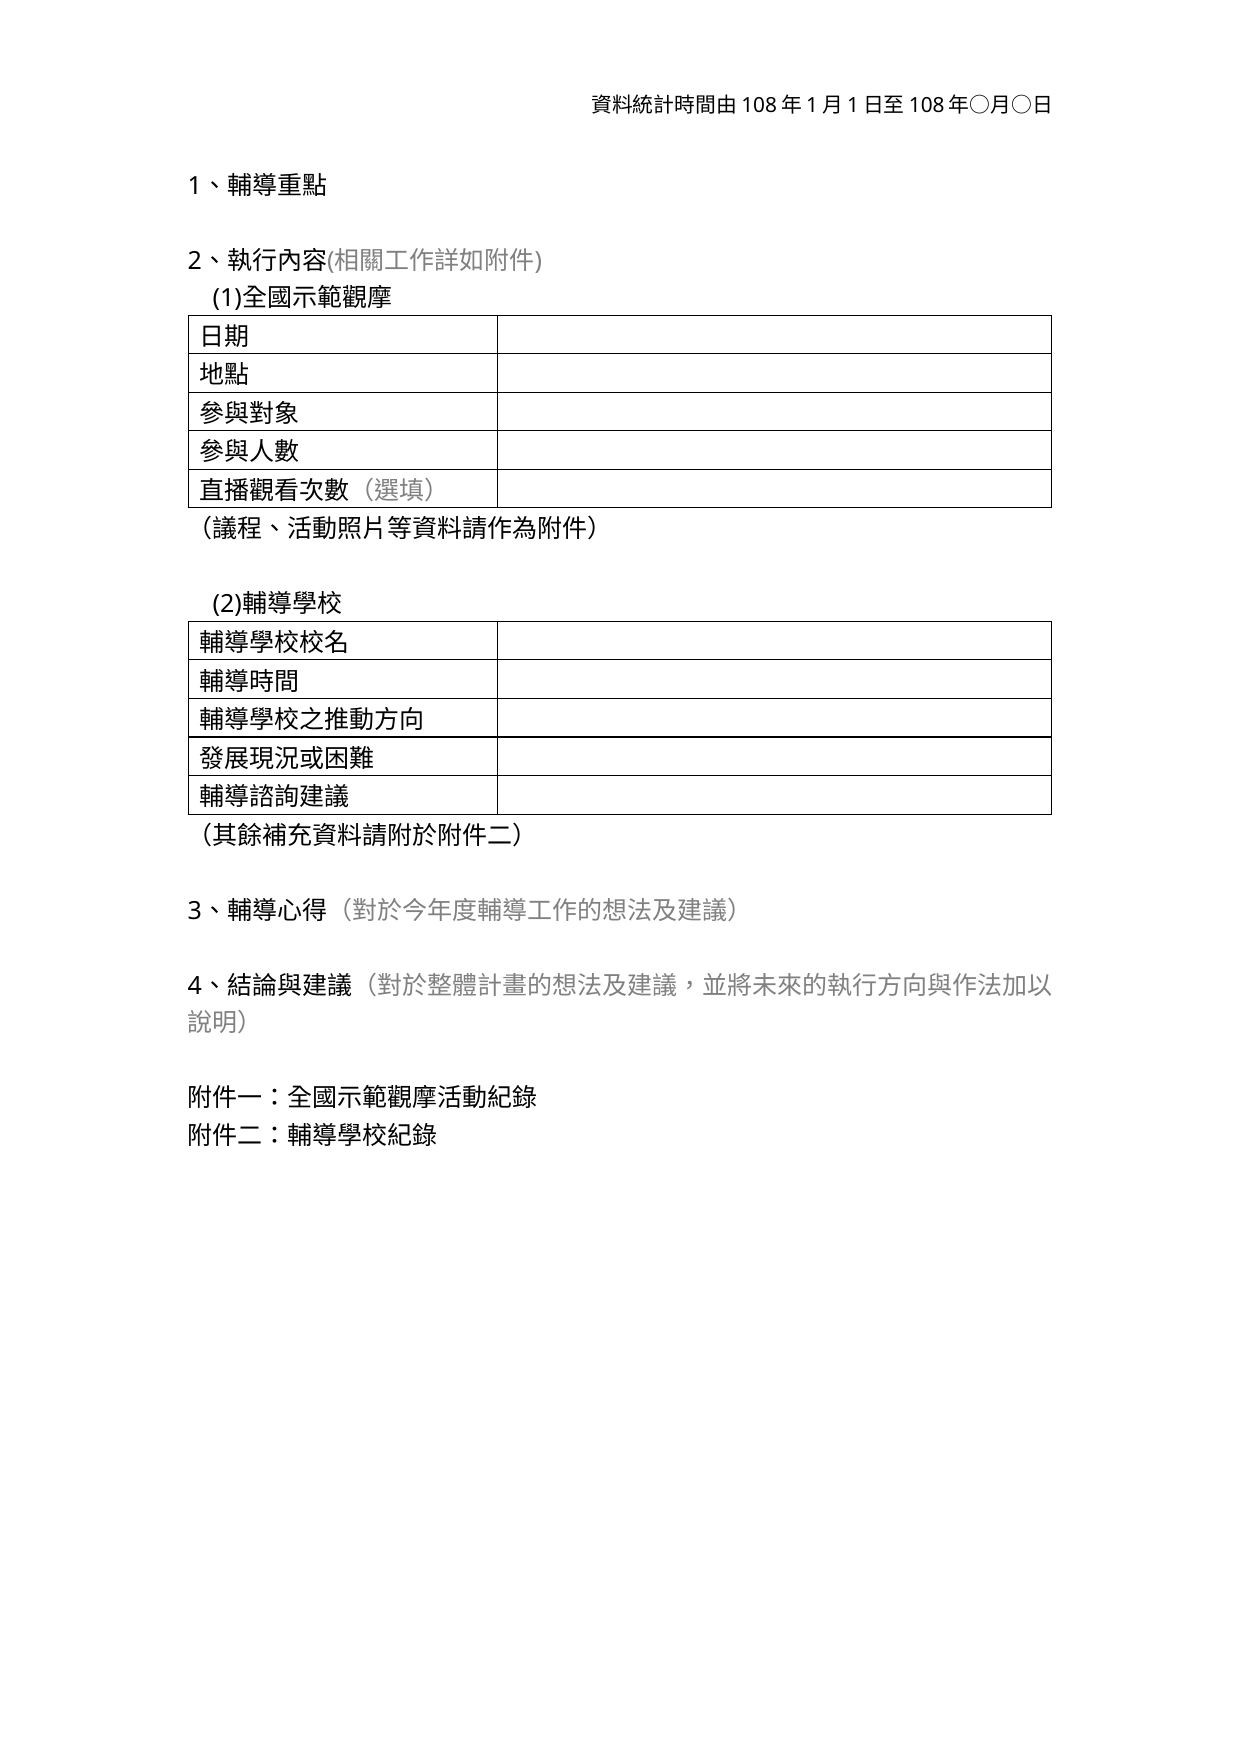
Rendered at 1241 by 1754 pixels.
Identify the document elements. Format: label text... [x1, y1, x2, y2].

table_header 輔導學校校名 [189, 622, 497, 659]
text 附件二：輔導學校紀錄 [187, 1114, 1053, 1152]
table_cell 地點 [189, 354, 497, 392]
table_cell [498, 738, 1051, 775]
table_cell 輔導時間 [189, 660, 497, 698]
table_cell [498, 431, 1051, 469]
table_cell [498, 660, 1051, 698]
table_cell 參與人數 [189, 431, 497, 469]
text (2)輔導學校 [212, 583, 1053, 621]
text 4、結論與建議（對於整體計畫的想法及建議，並將未來的執行方向與作法加以說明） [187, 964, 1053, 1039]
table_cell 輔導諮詢建議 [189, 776, 497, 813]
table_cell 發展現況或困難 [189, 738, 497, 775]
table_cell [498, 470, 1051, 507]
table_cell 輔導學校之推動方向 [189, 699, 497, 736]
table_header [498, 622, 1051, 659]
text 2、執行內容(相關工作詳如附件) [187, 239, 1053, 277]
text (1)全國示範觀摩 [212, 277, 1053, 314]
table_cell 直播觀看次數（選填） [189, 470, 497, 507]
table_cell [498, 699, 1051, 736]
table_cell [498, 776, 1051, 813]
text （議程、活動照片等資料請作為附件） [187, 508, 1053, 546]
text 3、輔導心得（對於今年度輔導工作的想法及建議） [187, 889, 1053, 927]
text 1、輔導重點 [187, 164, 1053, 202]
text （其餘補充資料請附於附件二） [187, 814, 1053, 852]
table_cell [498, 354, 1051, 392]
table_header 日期 [189, 316, 497, 353]
text 附件一：全國示範觀摩活動紀錄 [187, 1077, 1053, 1114]
table_cell 參與對象 [189, 393, 497, 430]
table_cell [498, 393, 1051, 430]
table_header [498, 316, 1051, 353]
